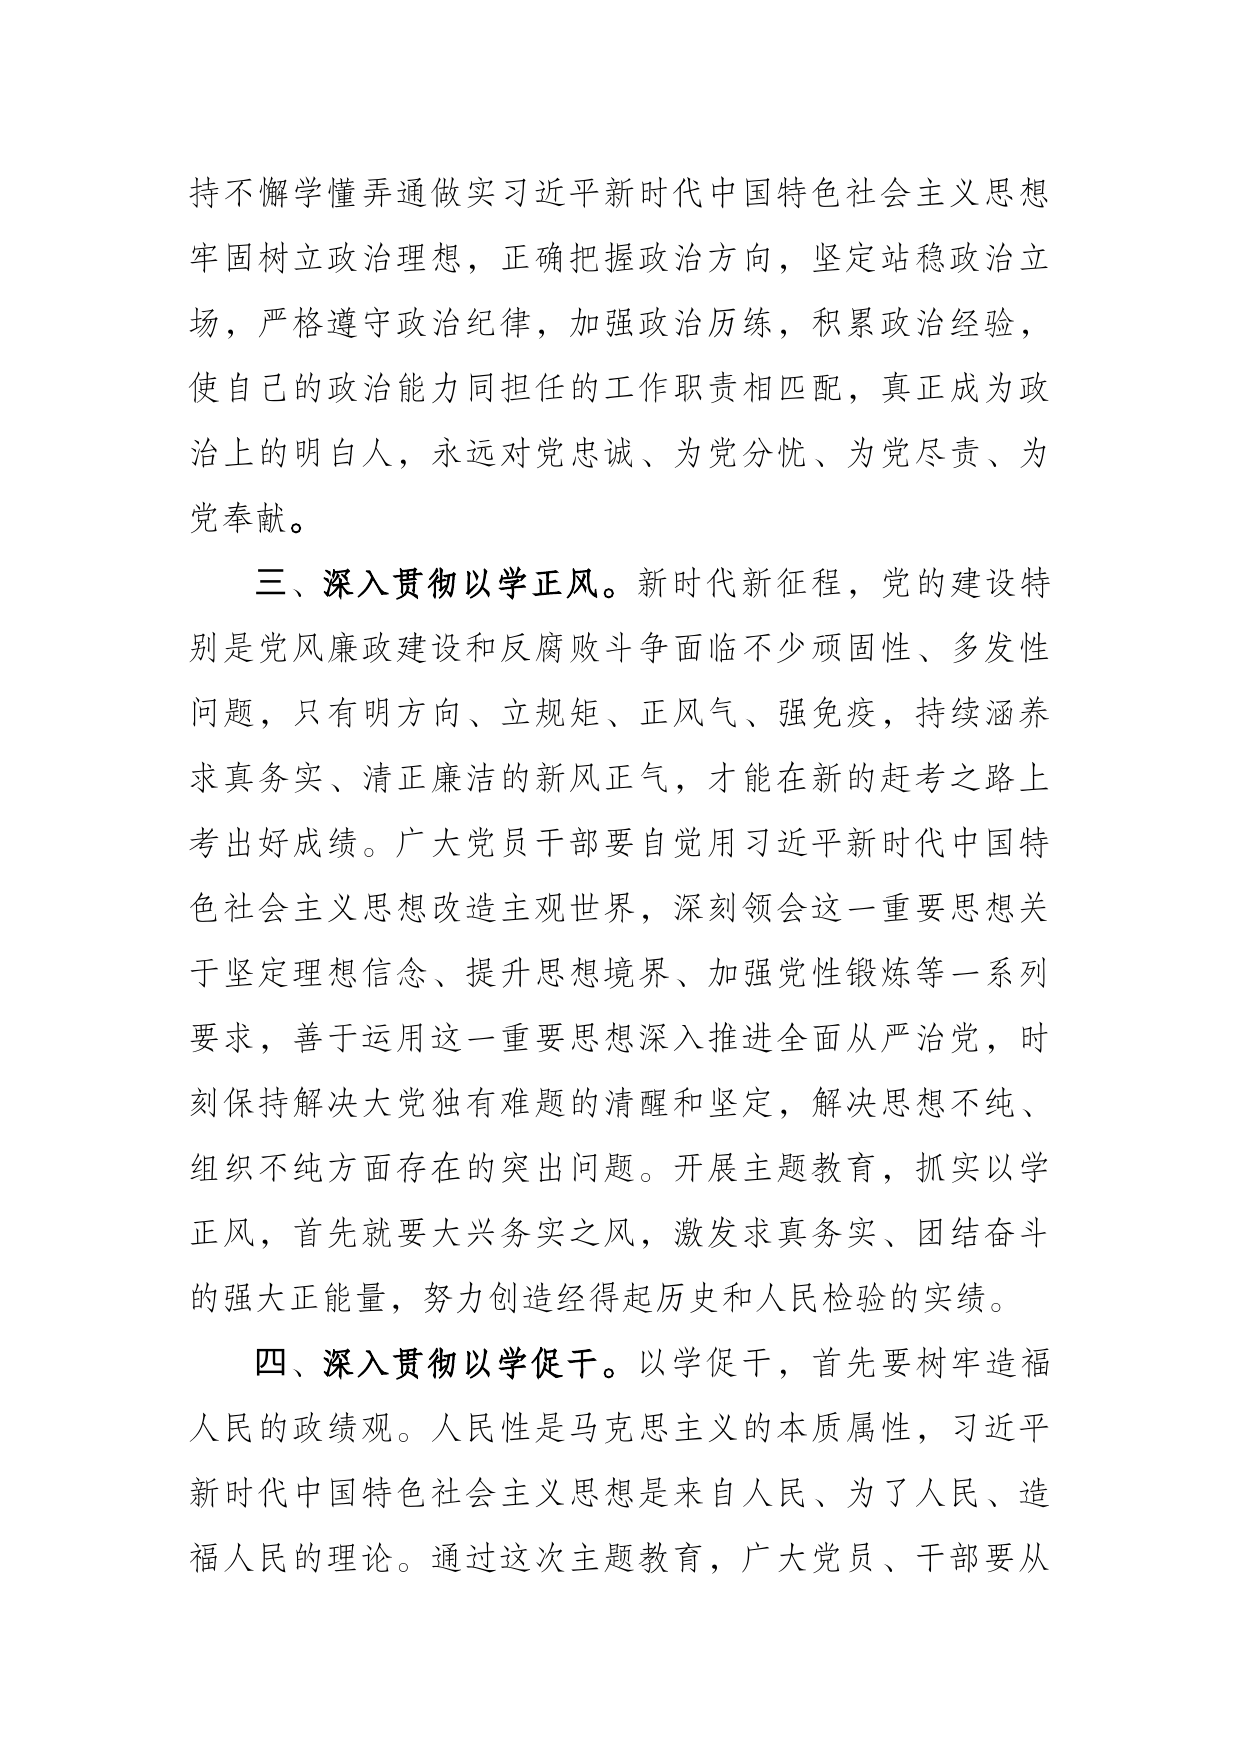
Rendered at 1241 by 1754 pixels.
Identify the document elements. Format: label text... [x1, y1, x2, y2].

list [187, 1332, 1053, 1592]
list 深入贯彻以学正风。新时代新征程，党的建设特别是党风廉政建设和反腐败斗争面临不少顽固性、多发性问题，只有明方向、立规矩、正风气、强免疫，持续涵养求真务实、清正廉洁的新风正气，才能在新的赶考之路上考出好成绩。广大党员干部要自觉用习近平新时代中国特色社会主义思想改造主观世界，深刻领会这一重要思想关于坚定理想信念、提升思想境界、加强党性锻炼等一系列要求，善于运用这一重要思想深入推进全面从严治党，时刻保持解决大党独有难题的清醒和坚定，解决思想不纯、组织不纯方面存在的突出问题。开展主题教育，抓实以学正风，首先就要大兴务实之风，激发求真务实、团结奋斗的强大正能量，努力创造经得起历史和人民检验的实绩。 [187, 552, 1053, 1332]
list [187, 162, 1053, 552]
